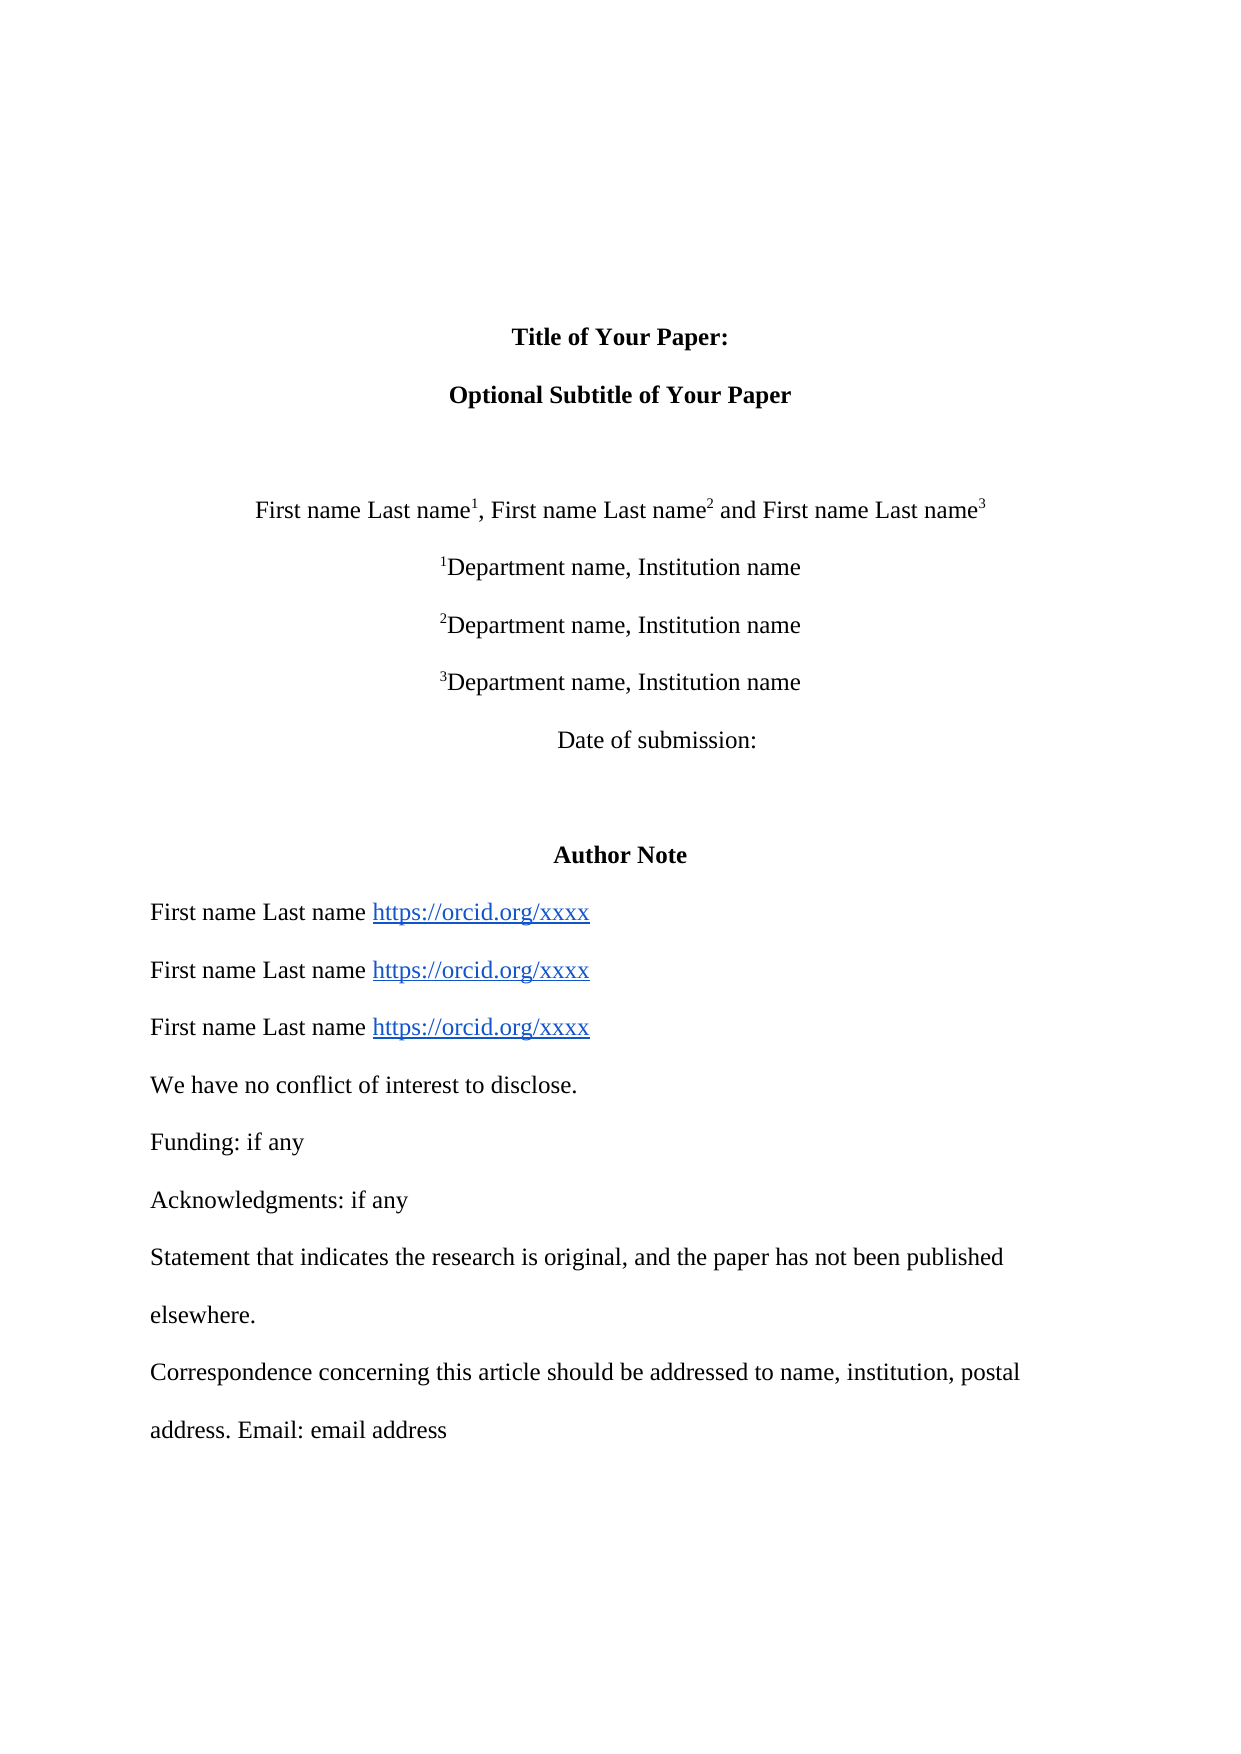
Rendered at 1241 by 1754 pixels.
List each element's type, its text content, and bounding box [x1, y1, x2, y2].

subtitle Optional Subtitle of Your Paper [150, 380, 1090, 409]
text First name Last name1, First name Last name2 and First name Last name3 [150, 495, 1090, 524]
text Funding: if any Acknowledgments: if any [150, 1127, 1090, 1214]
text First name Last name https://orcid.org/xxxx [150, 955, 1090, 984]
text We have no conflict of interest to disclose. [150, 1070, 1090, 1099]
text 2Department name, Institution name [150, 610, 1090, 639]
text First name Last name https://orcid.org/xxxx [150, 897, 1090, 926]
text Correspondence concerning this article should be addressed to name, institution, postal address. Email: email address [150, 1357, 1090, 1444]
title Title of Your Paper: [150, 322, 1090, 351]
text First name Last name https://orcid.org/xxxx [150, 1012, 1090, 1041]
text 3Department name, Institution name [150, 667, 1090, 696]
text 1Department name, Institution name [150, 552, 1090, 581]
text Date of submission: [150, 725, 1090, 754]
text Statement that indicates the research is original, and the paper has not been published elsewhere. [150, 1242, 1090, 1329]
text Author Note [150, 840, 1090, 869]
